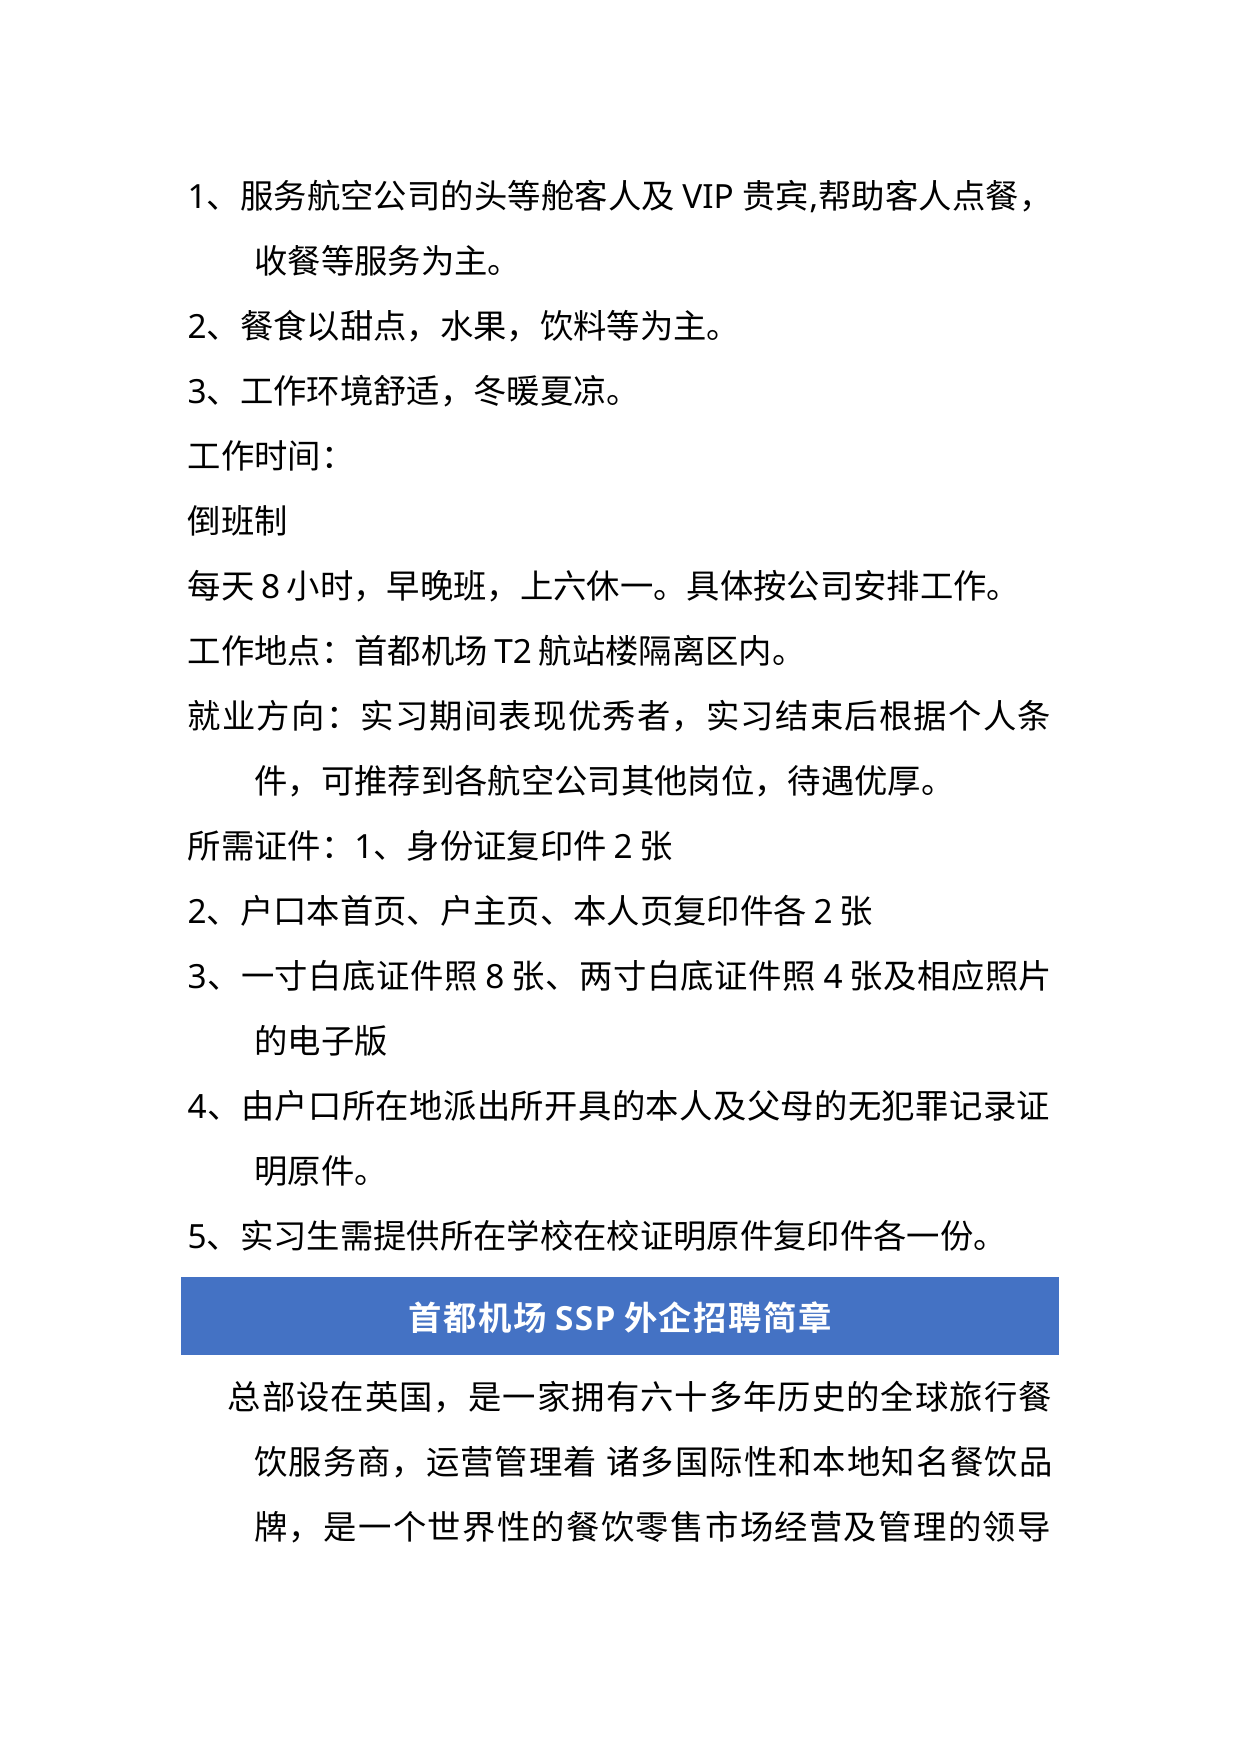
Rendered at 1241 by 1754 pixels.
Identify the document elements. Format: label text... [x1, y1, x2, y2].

text 1、服务航空公司的头等舱客人及VIP 贵宾,帮助客人点餐，收餐等服务为主。 [187, 162, 1053, 292]
text 倒班制 [187, 487, 1053, 552]
text 每天8小时，早晚班，上六休一。具体按公司安排工作。 [187, 552, 1053, 617]
text 2、餐食以甜点，水果，饮料等为主。 [187, 292, 1053, 357]
text 2、户口本首页、户主页、本人页复印件各2张 [187, 877, 1053, 942]
text 3、一寸白底证件照8张、两寸白底证件照4张及相应照片的电子版 [187, 942, 1053, 1072]
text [187, 1362, 1053, 1557]
subtitle 首都机场SSP外企招聘简章 [188, 1284, 1053, 1349]
text 工作地点：首都机场T2航站楼隔离区内。 [187, 617, 1053, 682]
text 3、工作环境舒适，冬暖夏凉。 [187, 357, 1053, 422]
text 就业方向：实习期间表现优秀者，实习结束后根据个人条件，可推荐到各航空公司其他岗位，待遇优厚。 [187, 682, 1053, 812]
text 4、由户口所在地派出所开具的本人及父母的无犯罪记录证明原件。 [187, 1072, 1053, 1202]
text 工作时间： [187, 422, 1053, 487]
text 所需证件：1、身份证复印件2张 [187, 812, 1053, 877]
text 5、实习生需提供所在学校在校证明原件复印件各一份。 [187, 1202, 1053, 1267]
